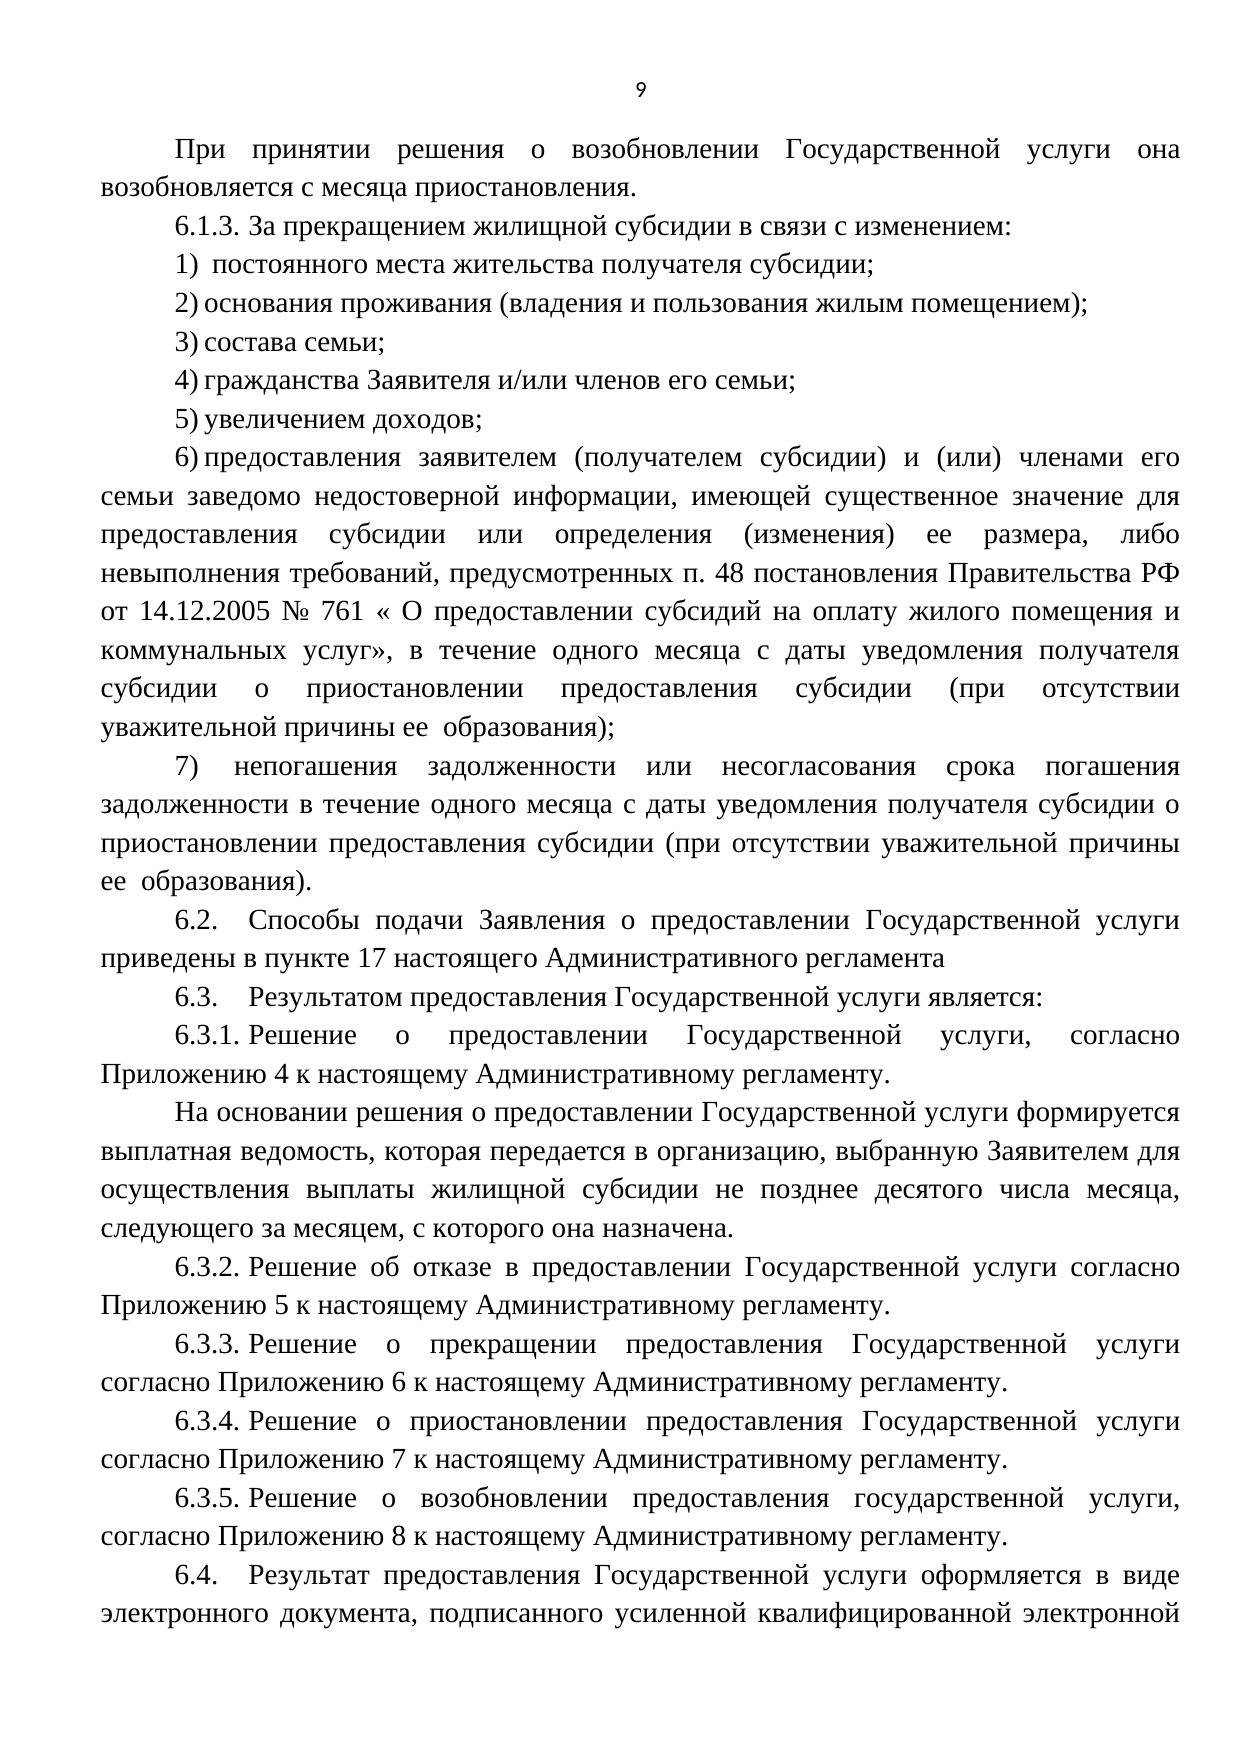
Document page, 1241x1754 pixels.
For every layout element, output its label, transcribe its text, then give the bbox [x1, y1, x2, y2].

list На основании решения о предоставлении Государственной услуги формируется выплатная ведомость, которая передается в организацию, выбранную Заявителем для осуществления выплаты жилищной субсидии не позднее десятого числа месяца, следующего за месяцем, с которого она назначена. [100, 1094, 1181, 1244]
text Решение о предоставлении Государственной услуги, согласно Приложению 4 к настоящему Административному регламенту. [100, 1017, 1181, 1089]
text За прекращением жилищной субсидии в связи с изменением: [100, 208, 1181, 242]
list При принятии решения о возобновлении Государственной услуги она возобновляется с месяца приостановления. [100, 131, 1181, 203]
text Решение о приостановлении предоставления Государственной услуги согласно Приложению 7 к настоящему Административному регламенту. [100, 1403, 1181, 1475]
list предоставления заявителем (получателем субсидии) и (или) членами его семьи заведомо недостоверной информации, имеющей существенное значение для предоставления субсидии или определения (изменения) ее размера, либо невыполнения требований, предусмотренных п. 48 постановления Правительства РФ от 14.12.2005 № 761 « О предоставлении субсидий на оплату жилого помещения и коммунальных услуг», в течение одного месяца с даты уведомления получателя субсидии о приостановлении предоставления субсидии (при отсутствии уважительной причины ее образования); [100, 439, 1181, 743]
list увеличением доходов; [100, 401, 1181, 434]
list состава семьи; [100, 324, 1181, 357]
list непогашения задолженности или несогласования срока погашения задолженности в течение одного месяца с даты уведомления получателя субсидии о приостановлении предоставления субсидии (при отсутствии уважительной причины ее образования). [100, 748, 1181, 897]
text Решение о прекращении предоставления Государственной услуги согласно Приложению 6 к настоящему Административному регламенту. [100, 1326, 1181, 1398]
text Результатом предоставления Государственной услуги является: [100, 979, 1181, 1012]
list основания проживания (владения и пользования жилым помещением); [100, 285, 1181, 319]
text Решение об отказе в предоставлении Государственной услуги согласно Приложению 5 к настоящему Административному регламенту. [100, 1249, 1181, 1321]
text Решение о возобновлении предоставления государственной услуги, согласно Приложению 8 к настоящему Административному регламенту. [100, 1480, 1181, 1552]
list гражданства Заявителя и/или членов его семьи; [100, 362, 1181, 396]
text Способы подачи Заявления о предоставлении Государственной услуги приведены в пункте 17 настоящего Административного регламента [100, 902, 1181, 974]
list постоянного места жительства получателя субсидии; [174, 247, 1181, 280]
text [100, 1557, 1181, 1629]
